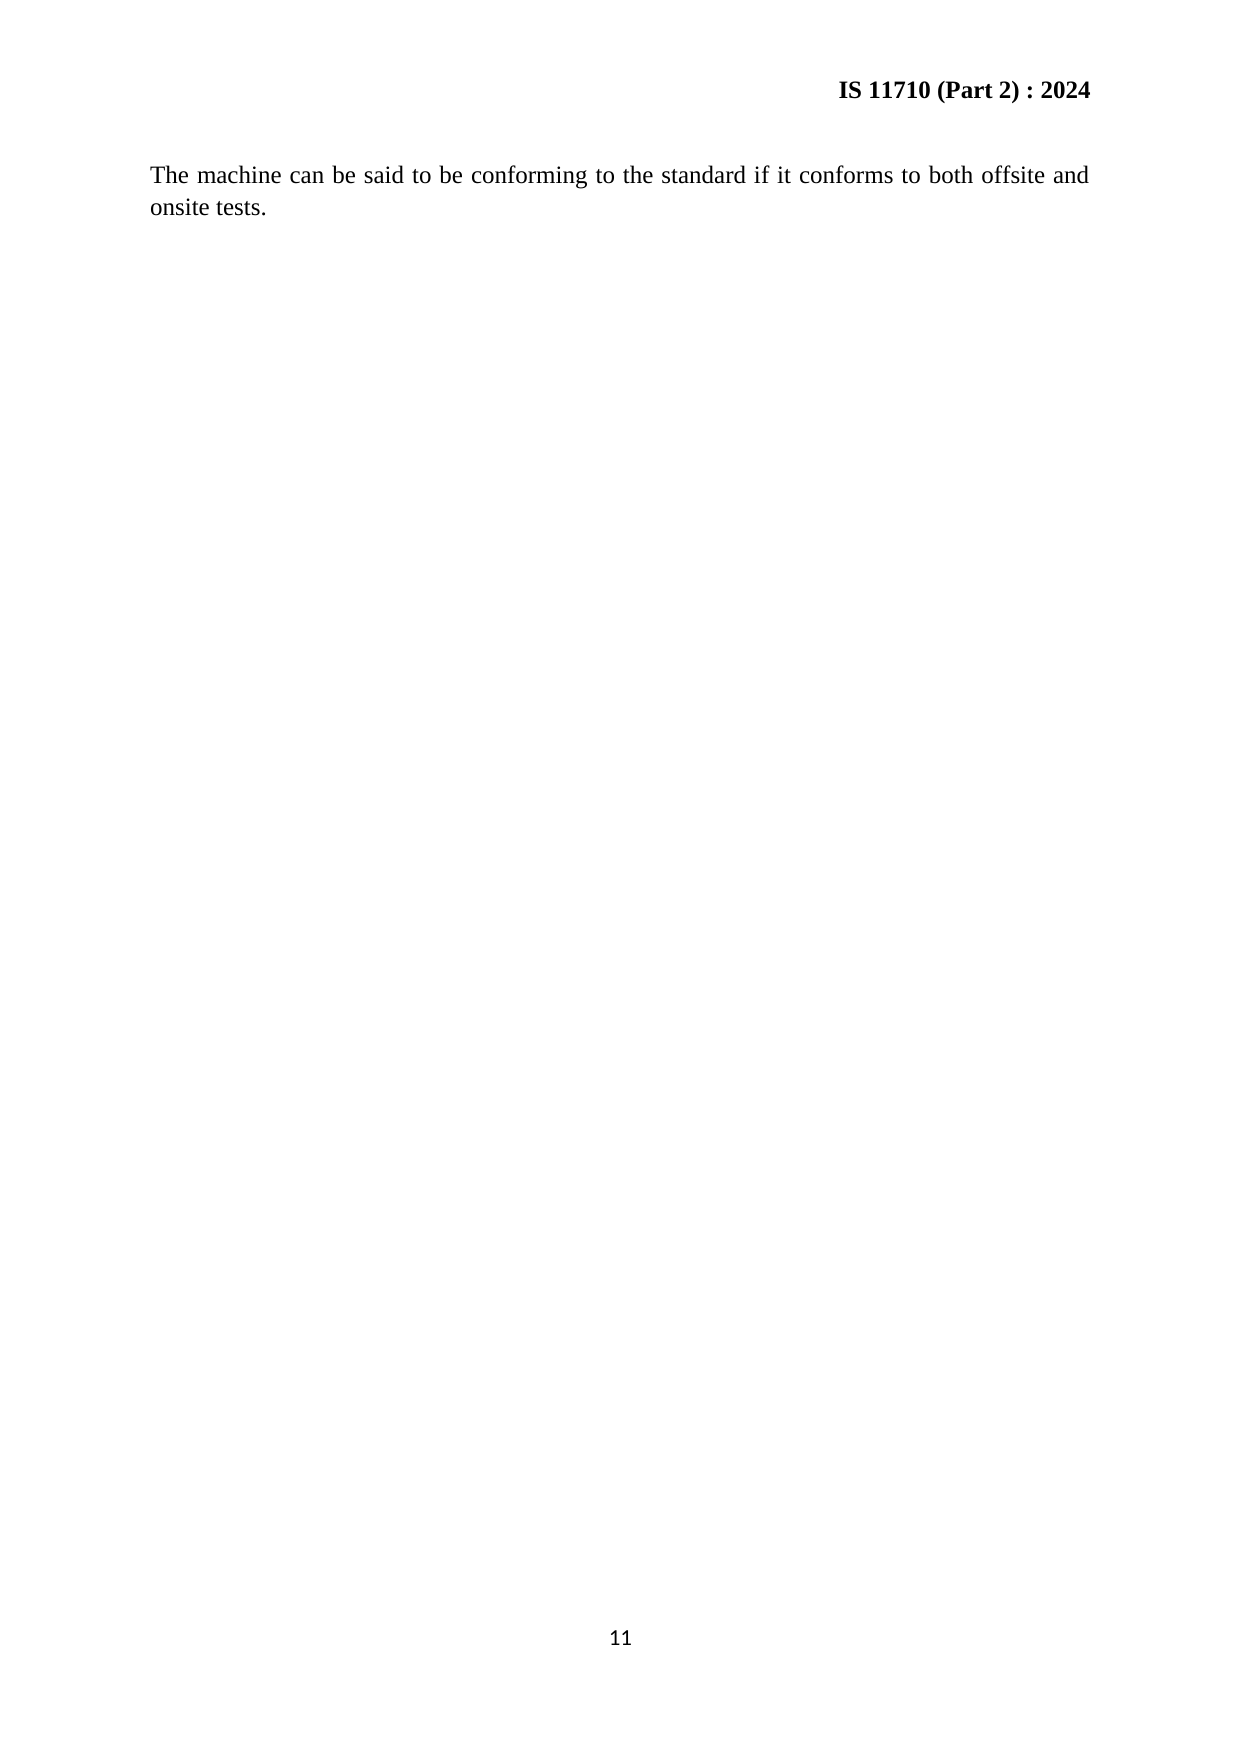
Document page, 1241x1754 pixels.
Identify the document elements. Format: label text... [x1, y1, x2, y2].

text The machine can be said to be conforming to the standard if it conforms to both offsite and onsite tests. [150, 161, 1090, 220]
